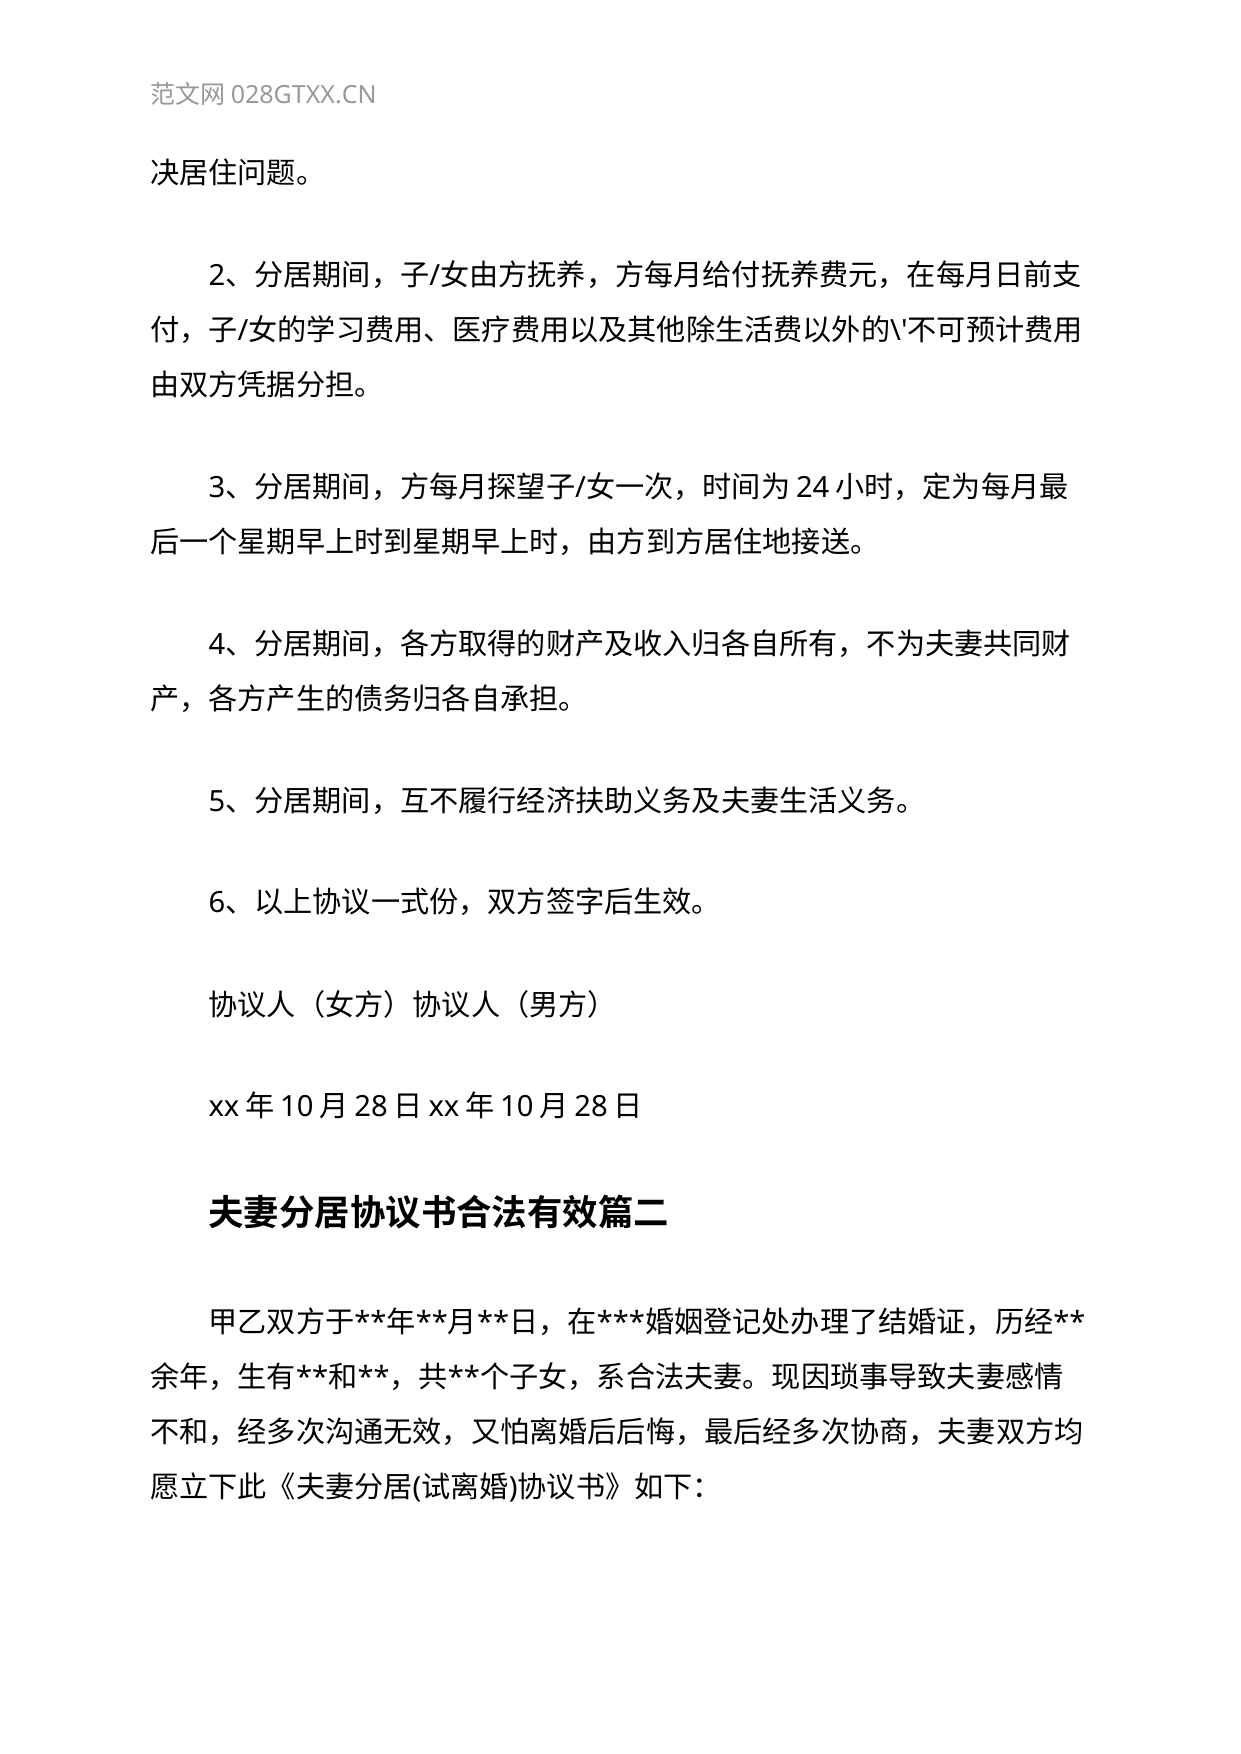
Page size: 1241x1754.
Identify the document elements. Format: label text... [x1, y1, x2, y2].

text xx年10月28日xx年10月28日 [150, 1083, 1090, 1125]
text 6、以上协议一式份，双方签字后生效。 [150, 879, 1090, 921]
text 夫妻分居协议书合法有效篇二 [150, 1185, 1090, 1236]
text 甲乙双方于**年**月**日，在***婚姻登记处办理了结婚证，历经**余年，生有**和**，共**个子女，系合法夫妻。现因琐事导致夫妻感情不和，经多次沟通无效，又怕离婚后后悔，最后经多次协商，夫妻双方均愿立下此《夫妻分居(试离婚)协议书》如下： [150, 1298, 1090, 1506]
text 5、分居期间，互不履行经济扶助义务及夫妻生活义务。 [150, 777, 1090, 819]
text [150, 150, 1090, 192]
text 4、分居期间，各方取得的财产及收入归各自所有，不为夫妻共同财产，各方产生的债务归各自承担。 [150, 620, 1090, 718]
text 协议人（女方）协议人（男方） [150, 981, 1090, 1023]
text 3、分居期间，方每月探望子/女一次，时间为24小时，定为每月最后一个星期早上时到星期早上时，由方到方居住地接送。 [150, 463, 1090, 561]
text 2、分居期间，子/女由方抚养，方每月给付抚养费元，在每月日前支付，子/女的学习费用、医疗费用以及其他除生活费以外的\'不可预计费用由双方凭据分担。 [150, 252, 1090, 404]
